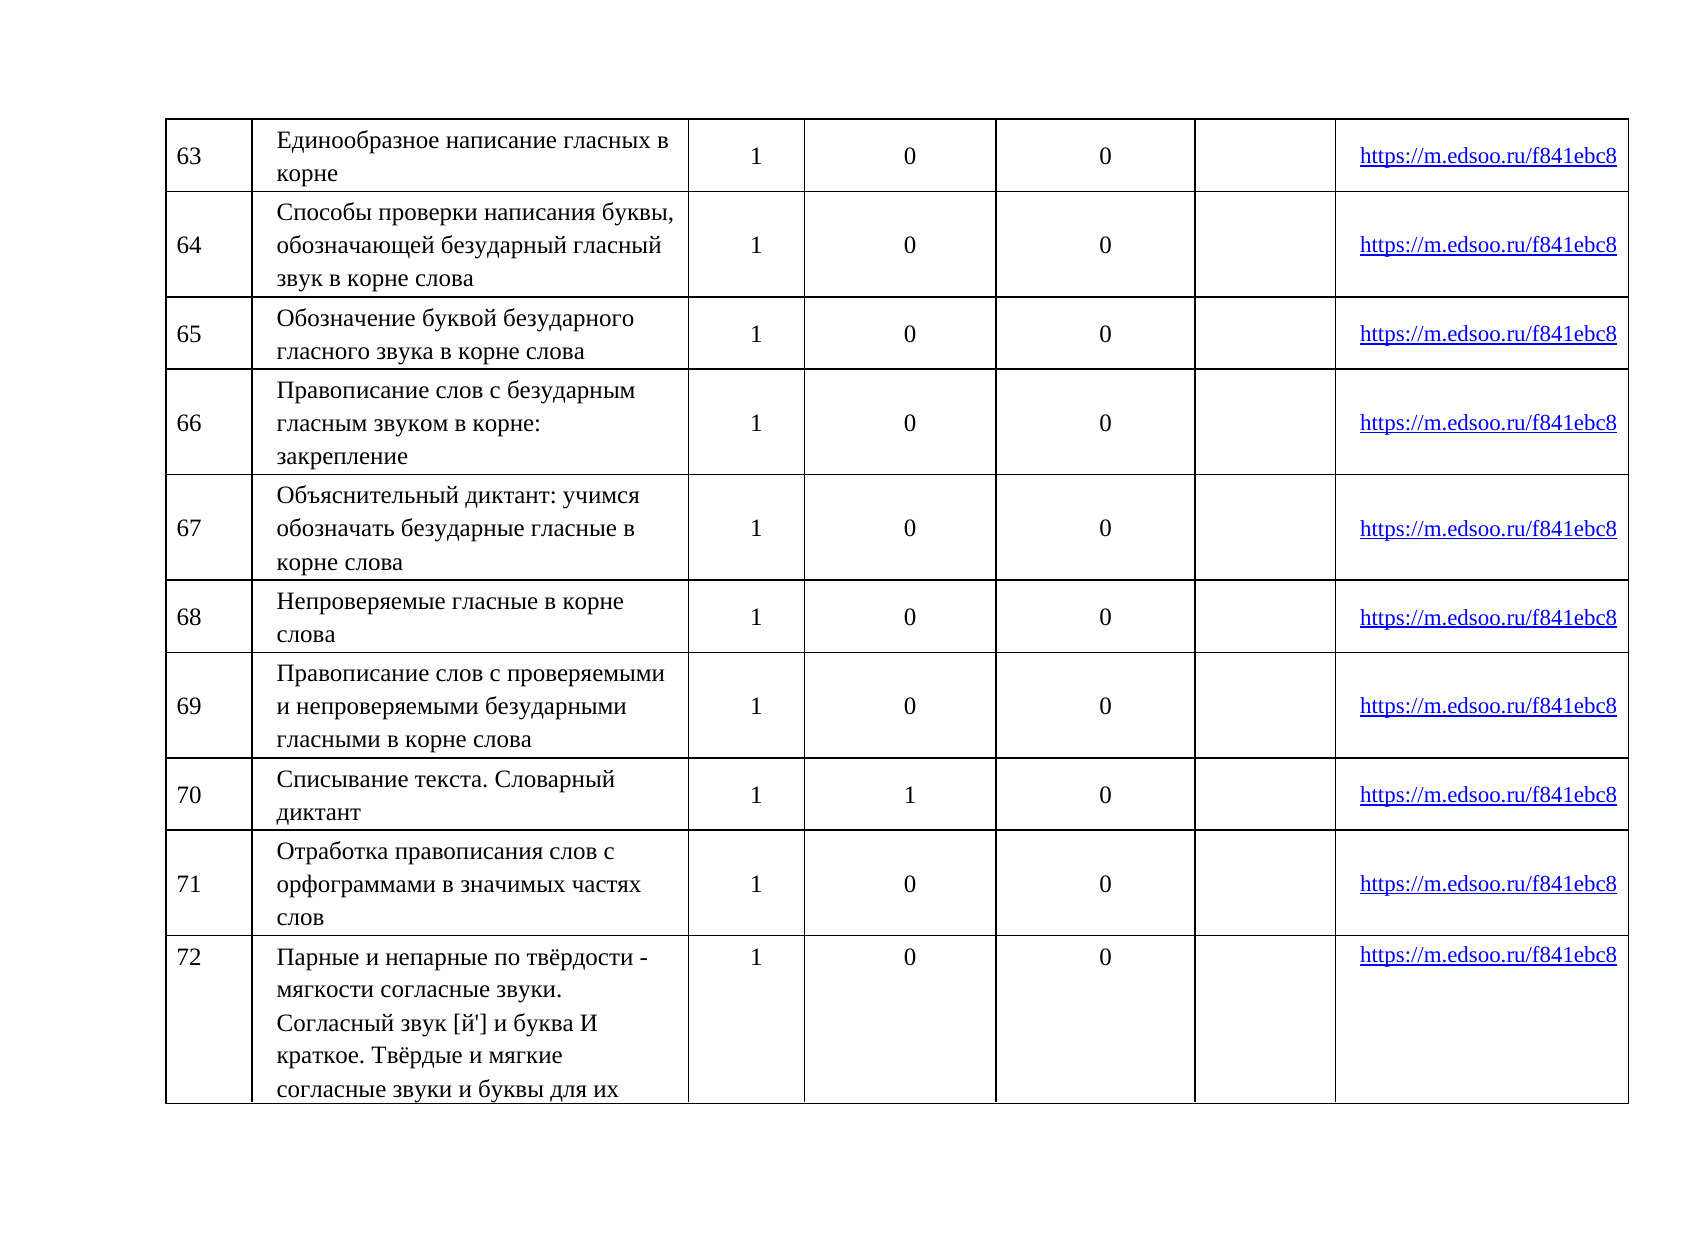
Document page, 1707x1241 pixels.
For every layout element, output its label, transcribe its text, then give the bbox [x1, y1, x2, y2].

table_cell 0 [805, 581, 995, 652]
table_cell Правописание слов с проверяемыми и непроверяемыми безударными гласными в корне слова [253, 653, 688, 757]
table_cell 0 [997, 653, 1194, 757]
table_cell Единообразное написание гласных в корне [253, 120, 688, 191]
table_cell 71 [167, 831, 251, 935]
table_cell 0 [997, 370, 1194, 474]
table_cell 0 [997, 581, 1194, 652]
table_cell 1 [689, 370, 804, 474]
table_cell [1196, 370, 1335, 474]
table_cell [1196, 759, 1335, 829]
table_cell Обозначение буквой безударного гласного звука в корне слова [253, 298, 688, 368]
table_cell 0 [997, 831, 1194, 935]
table_cell [1196, 120, 1335, 191]
table_cell 0 [805, 370, 995, 474]
table_cell 0 [997, 192, 1194, 296]
table_cell 1 [689, 192, 804, 296]
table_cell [253, 936, 688, 1102]
table_cell Непроверяемые гласные в корне слова [253, 581, 688, 652]
table_cell 66 [167, 370, 251, 474]
table_cell Отработка правописания слов с орфограммами в значимых частях слов [253, 831, 688, 935]
table_cell [1196, 475, 1335, 579]
table_cell 69 [167, 653, 251, 757]
table_cell 0 [997, 298, 1194, 368]
table_cell 0 [805, 831, 995, 935]
table_cell https://m.edsoo.ru/f841ebc8 [1336, 581, 1628, 652]
table_cell 1 [689, 831, 804, 935]
table_cell 65 [167, 298, 251, 368]
table_cell [1196, 936, 1335, 1102]
table_cell 1 [689, 653, 804, 757]
table_cell 64 [167, 192, 251, 296]
table_cell 63 [167, 120, 251, 191]
table_cell [1196, 831, 1335, 935]
table_cell 1 [689, 581, 804, 652]
table_cell 1 [689, 759, 804, 829]
table_cell https://m.edsoo.ru/f841ebc8 [1336, 192, 1628, 296]
table_cell 1 [689, 120, 804, 191]
table_cell 0 [805, 653, 995, 757]
table_cell [1196, 653, 1335, 757]
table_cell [1336, 120, 1628, 191]
table_cell https://m.edsoo.ru/f841ebc8 [1336, 298, 1628, 368]
table_cell 0 [805, 936, 995, 1102]
table_cell 1 [805, 759, 995, 829]
table_cell 0 [805, 120, 995, 191]
table_cell [1196, 192, 1335, 296]
table_cell 1 [689, 298, 804, 368]
table_cell 1 [689, 936, 804, 1102]
table_cell 0 [805, 298, 995, 368]
table_cell Объяснительный диктант: учимся обозначать безударные гласные в корне слова [253, 475, 688, 579]
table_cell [1336, 936, 1628, 1102]
table_cell 70 [167, 759, 251, 829]
table_cell Способы проверки написания буквы, обозначающей безударный гласный звук в корне слова [253, 192, 688, 296]
table_cell [1196, 581, 1335, 652]
table_cell 72 [167, 936, 251, 1102]
table_cell Списывание текста. Словарный диктант [253, 759, 688, 829]
table_cell 68 [167, 581, 251, 652]
table_cell https://m.edsoo.ru/f841ebc8 [1336, 475, 1628, 579]
table_cell https://m.edsoo.ru/f841ebc8 [1336, 653, 1628, 757]
table_cell 67 [167, 475, 251, 579]
table_cell 0 [997, 759, 1194, 829]
table_cell [1196, 298, 1335, 368]
table_cell 0 [805, 192, 995, 296]
table_cell https://m.edsoo.ru/f841ebc8 [1336, 370, 1628, 474]
table_cell 0 [805, 475, 995, 579]
table_cell 1 [689, 475, 804, 579]
table_cell 0 [997, 120, 1194, 191]
table_cell https://m.edsoo.ru/f841ebc8 [1336, 831, 1628, 935]
table_cell https://m.edsoo.ru/f841ebc8 [1336, 759, 1628, 829]
table_cell Правописание слов с безударным гласным звуком в корне: закрепление [253, 370, 688, 474]
table_cell 0 [997, 936, 1194, 1102]
table_cell 0 [997, 475, 1194, 579]
